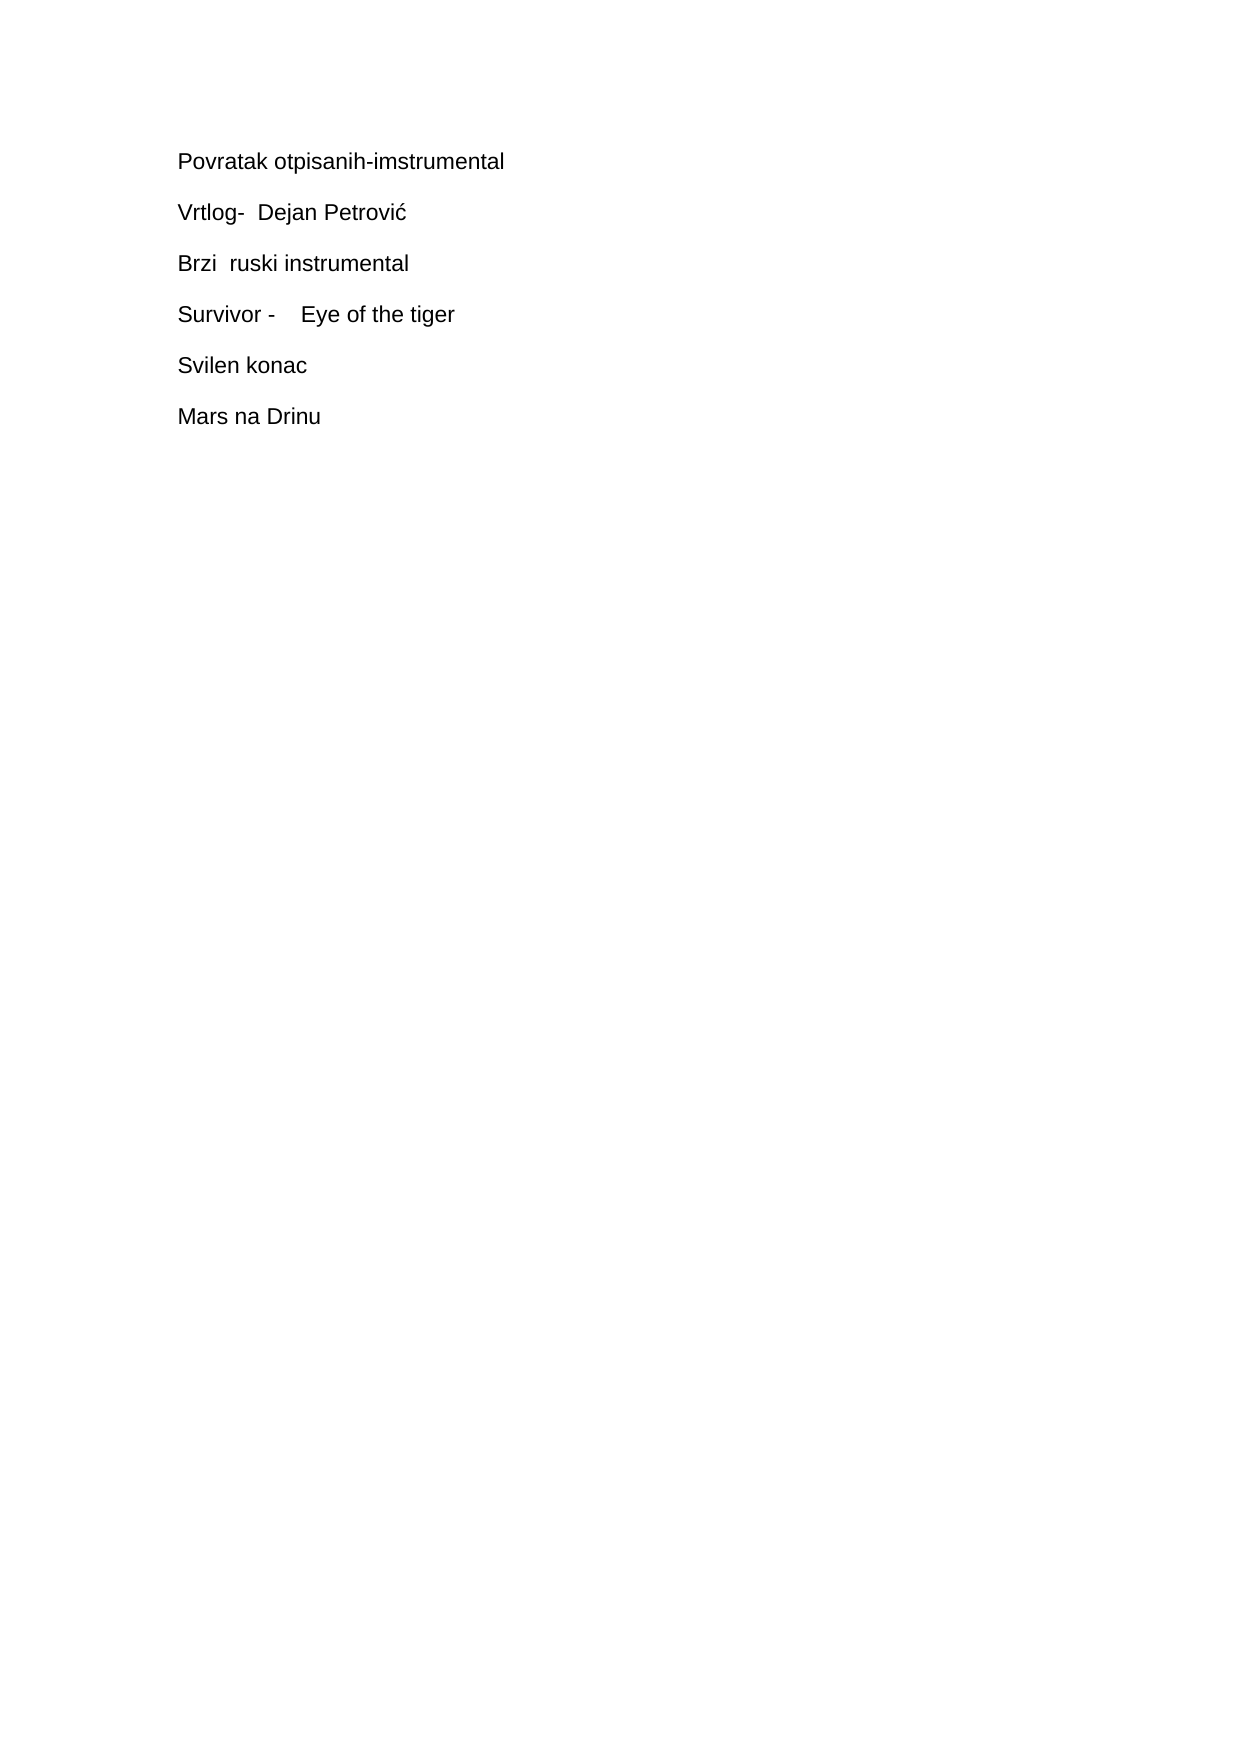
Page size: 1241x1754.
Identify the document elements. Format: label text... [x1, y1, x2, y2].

text Mars na Drinu [177, 403, 1122, 429]
text Survivor - Eye of the tiger [177, 301, 1122, 327]
text Povratak otpisanih-imstrumental [177, 148, 1122, 174]
text Svilen konac [177, 352, 1122, 378]
text Brzi ruski instrumental [177, 250, 1122, 276]
text Vrtlog- Dejan Petrović [177, 199, 1122, 225]
